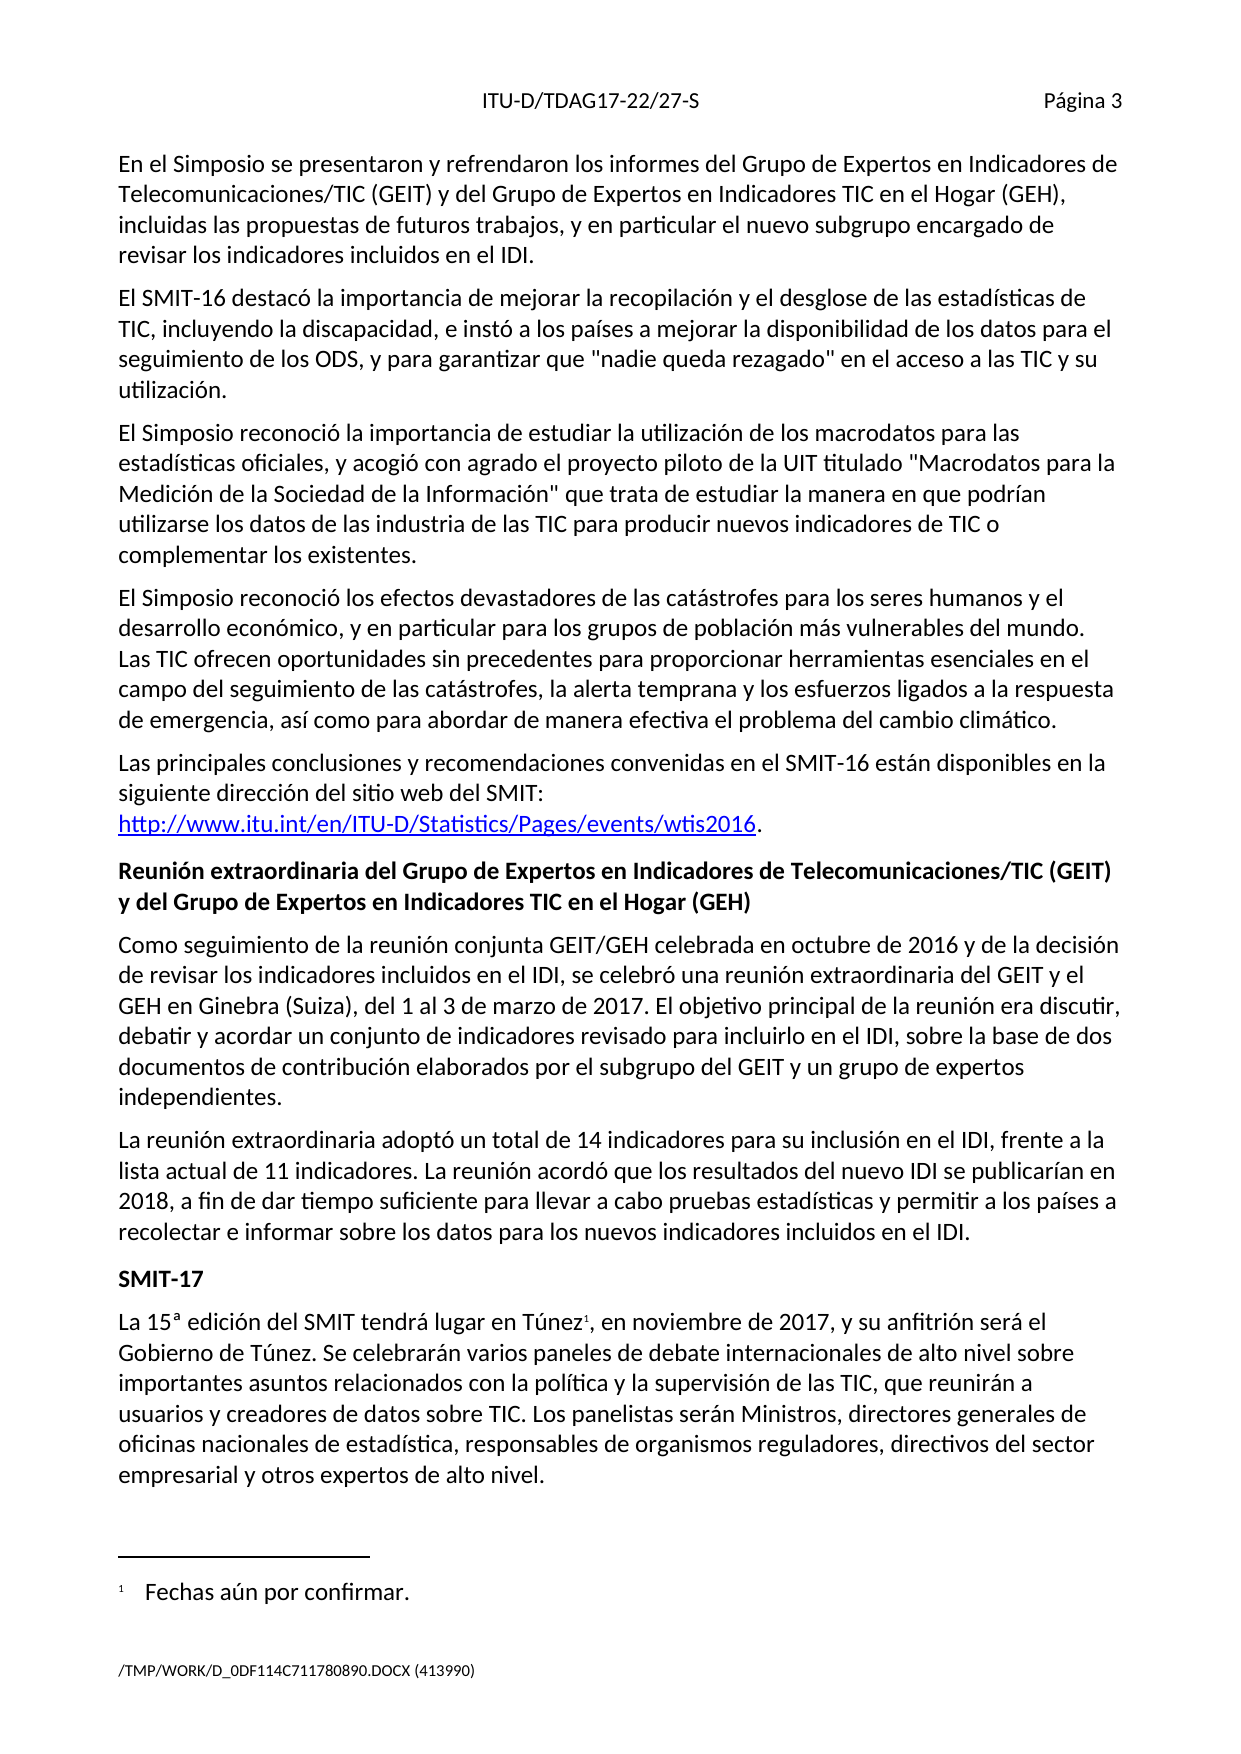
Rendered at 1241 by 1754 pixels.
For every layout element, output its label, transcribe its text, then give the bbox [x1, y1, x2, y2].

subtitle Reunión extraordinaria del Grupo de Expertos en Indicadores de Telecomunicaciones/TIC (GEIT) y del Grupo de Expertos en Indicadores TIC en el Hogar (GEH) [118, 855, 1122, 916]
subtitle SMIT-17 [118, 1263, 1122, 1294]
text El SMIT-16 destacó la importancia de mejorar la recopilación y el desglose de las estadísticas de TIC, incluyendo la discapacidad, e instó a los países a mejorar la disponibilidad de los datos para el seguimiento de los ODS, y para garantizar que "nadie queda rezagado" en el acceso a las TIC y su utilización. [118, 282, 1122, 404]
text La 15ª edición del SMIT tendrá lugar en Túnez, en noviembre de 2017, y su anfitrión será el Gobierno de Túnez. Se celebrarán varios paneles de debate internacionales de alto nivel sobre importantes asuntos relacionados con la política y la supervisión de las TIC, que reunirán a usuarios y creadores de datos sobre TIC. Los panelistas serán Ministros, directores generales de oficinas nacionales de estadística, responsables de organismos reguladores, directivos del sector empresarial y otros expertos de alto nivel. [118, 1306, 1122, 1489]
text En el Simposio se presentaron y refrendaron los informes del Grupo de Expertos en Indicadores de Telecomunicaciones/TIC (GEIT) y del Grupo de Expertos en Indicadores TIC en el Hogar (GEH), incluidas las propuestas de futuros trabajos, y en particular el nuevo subgrupo encargado de revisar los indicadores incluidos en el IDI. [118, 148, 1122, 270]
text Como seguimiento de la reunión conjunta GEIT/GEH celebrada en octubre de 2016 y de la decisión de revisar los indicadores incluidos en el IDI, se celebró una reunión extraordinaria del GEIT y el GEH en Ginebra (Suiza), del 1 al 3 de marzo de 2017. El objetivo principal de la reunión era discutir, debatir y acordar un conjunto de indicadores revisado para incluirlo en el IDI, sobre la base de dos documentos de contribución elaborados por el subgrupo del GEIT y un grupo de expertos independientes. [118, 929, 1122, 1112]
text El Simposio reconoció la importancia de estudiar la utilización de los macrodatos para las estadísticas oficiales, y acogió con agrado el proyecto piloto de la UIT titulado "Macrodatos para la Medición de la Sociedad de la Información" que trata de estudiar la manera en que podrían utilizarse los datos de las industria de las TIC para producir nuevos indicadores de TIC o complementar los existentes. [118, 417, 1122, 569]
text La reunión extraordinaria adoptó un total de 14 indicadores para su inclusión en el IDI, frente a la lista actual de 11 indicadores. La reunión acordó que los resultados del nuevo IDI se publicarían en 2018, a fin de dar tiempo suficiente para llevar a cabo pruebas estadísticas y permitir a los países a recolectar e informar sobre los datos para los nuevos indicadores incluidos en el IDI. [118, 1124, 1122, 1247]
text El Simposio reconoció los efectos devastadores de las catástrofes para los seres humanos y el desarrollo económico, y en particular para los grupos de población más vulnerables del mundo. Las TIC ofrecen oportunidades sin precedentes para proporcionar herramientas esenciales en el campo del seguimiento de las catástrofes, la alerta temprana y los esfuerzos ligados a la respuesta de emergencia, así como para abordar de manera efectiva el problema del cambio climático. [118, 582, 1122, 734]
text Las principales conclusiones y recomendaciones convenidas en el SMIT-16 están disponibles en la siguiente dirección del sitio web del SMIT: http://www.itu.int/en/ITU-D/Statistics/Pages/events/wtis2016. [118, 747, 1122, 839]
